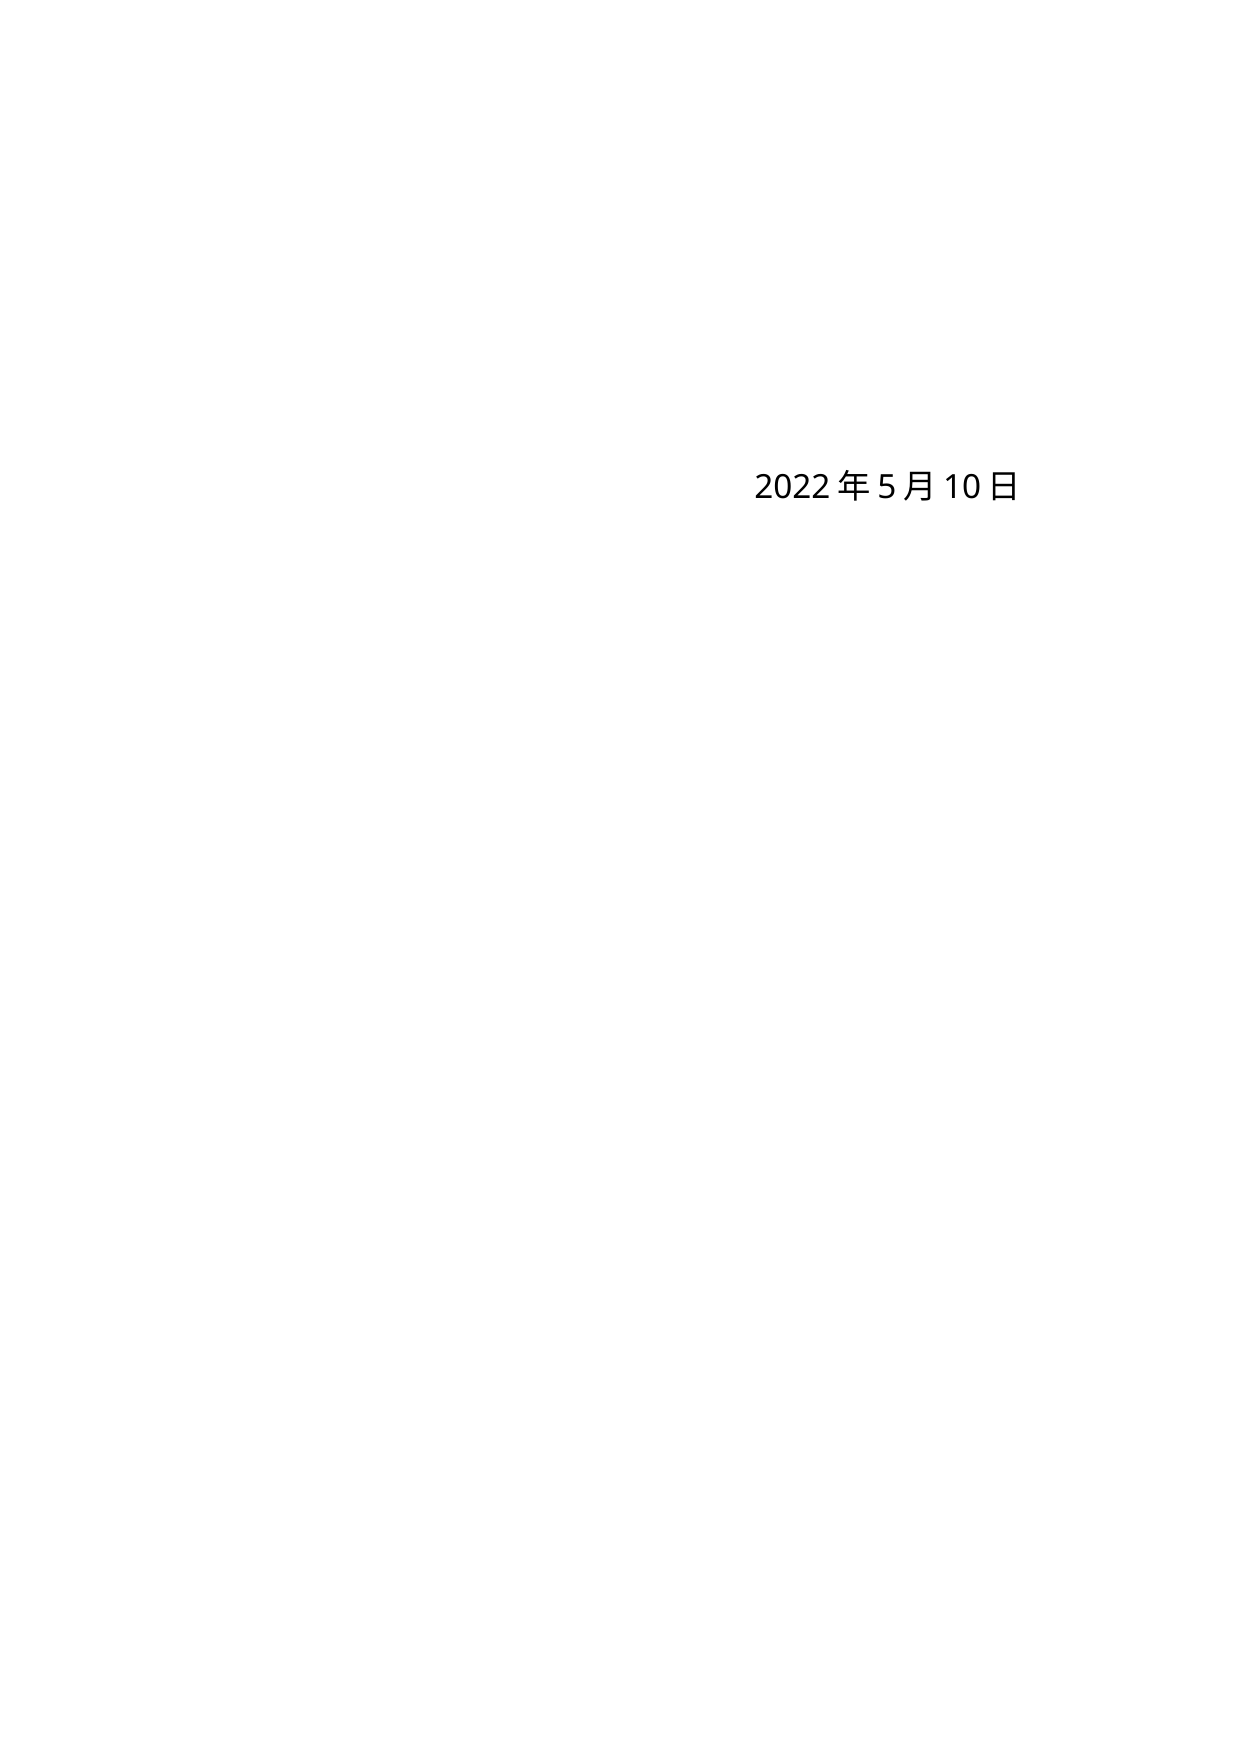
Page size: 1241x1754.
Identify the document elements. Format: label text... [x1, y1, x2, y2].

subtitle 2022年5月10日 [187, 452, 1053, 517]
